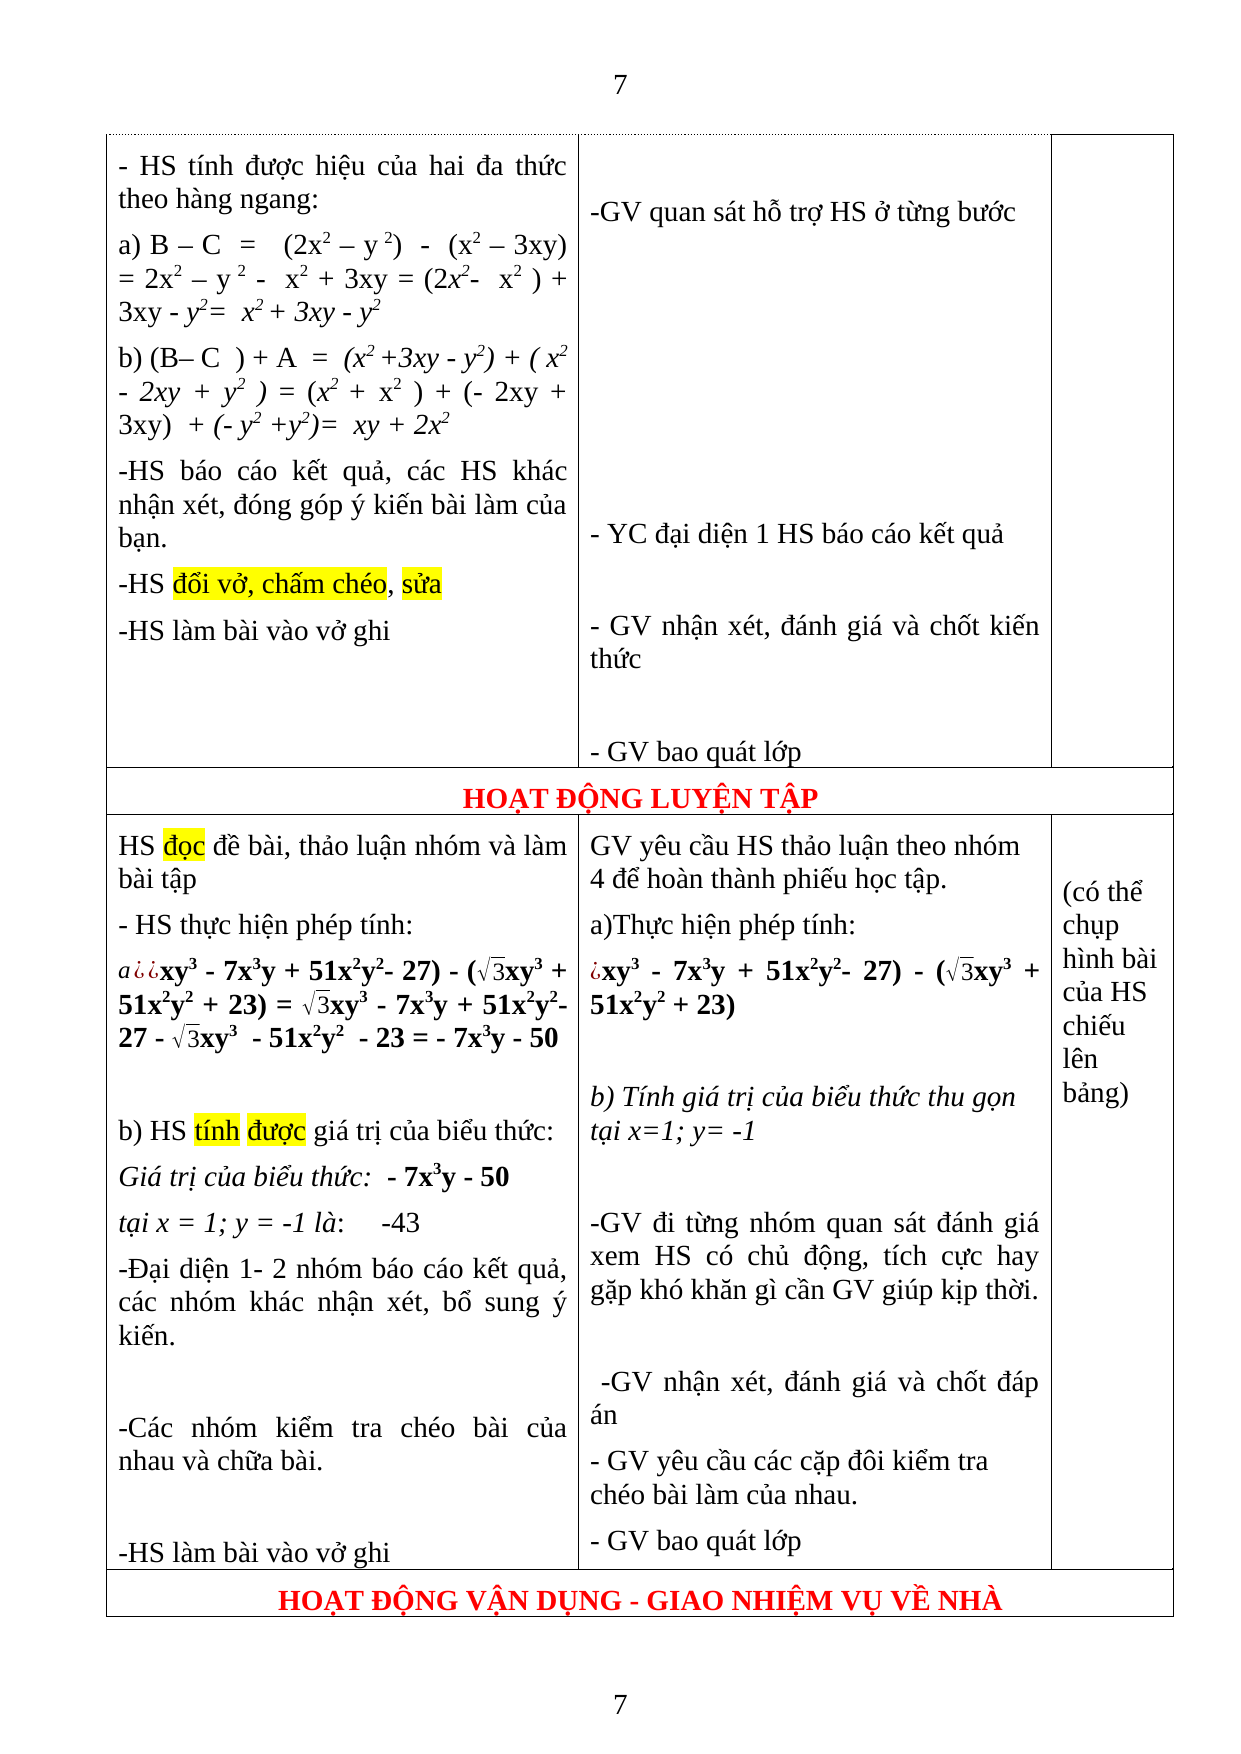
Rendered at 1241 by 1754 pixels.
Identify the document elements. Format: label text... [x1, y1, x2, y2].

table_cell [579, 134, 1051, 767]
table_cell (có thể chụp hình bài của HS chiếu lên bảng) [1052, 815, 1173, 1569]
table_cell [1052, 135, 1173, 767]
table_cell HS đọc đề bài, thảo luận nhóm và làm bài tập - HS thực hiện phép tính: xy3 - 7x3y + 51x2y2- 27) - (xy3 + 51x2y2 + 23) = xy3 - 7x3y + 51x2y2- 27 - xy3 - 51x2y2 - 23 = - 7x3y - 50 b) HS tính được giá trị của biểu thức: Giá trị của biểu thức: - 7x3y - 50 tại x = 1; y = -1 là: -43 -Đại diện 1- 2 nhóm báo cáo kết quả, các nhóm khác nhận xét, bổ sung ý kiến. -Các nhóm kiểm tra chéo bài của nhau và chữa bài. -HS làm bài vào vở ghi [107, 815, 578, 1569]
table_cell HOẠT ĐỘNG VẬN DỤNG - GIAO NHIỆM VỤ VỀ NHÀ [107, 1570, 1173, 1616]
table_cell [107, 134, 578, 767]
table_cell HOẠT ĐỘNG LUYỆN TẬP [107, 768, 1173, 814]
table_cell GV yêu cầu HS thảo luận theo nhóm 4 để hoàn thành phiếu học tập. a)Thực hiện phép tính: xy3 - 7x3y + 51x2y2- 27) - (xy3 + 51x2y2 + 23) b) Tính giá trị của biểu thức thu gọn tại x=1; y= -1 -GV đi từng nhóm quan sát đánh giá xem HS có chủ động, tích cực hay gặp khó khăn gì cần GV giúp kịp thời. -GV nhận xét, đánh giá và chốt đáp án - GV yêu cầu các cặp đôi kiểm tra chéo bài làm của nhau. - GV bao quát lớp [579, 815, 1051, 1569]
